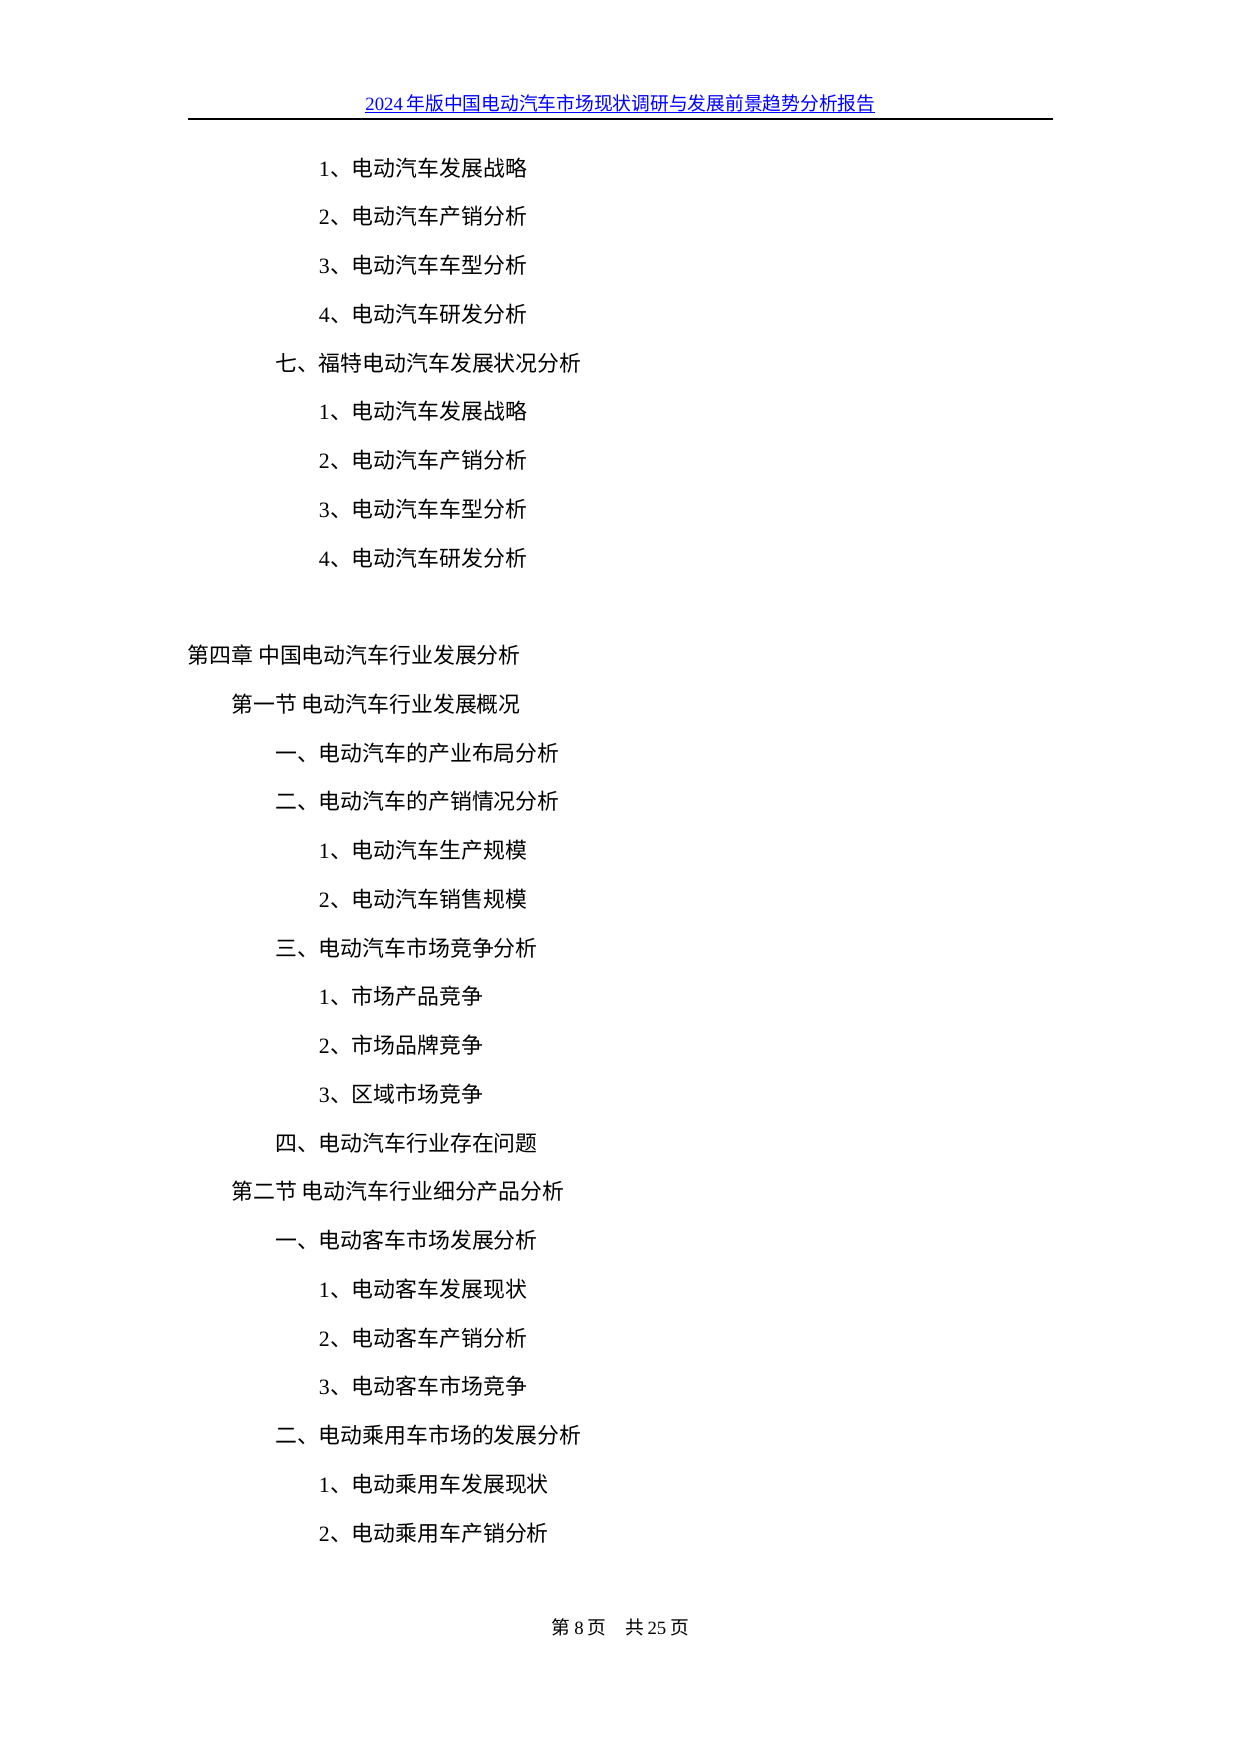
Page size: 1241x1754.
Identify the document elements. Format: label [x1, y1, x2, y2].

text [187, 150, 1053, 1548]
